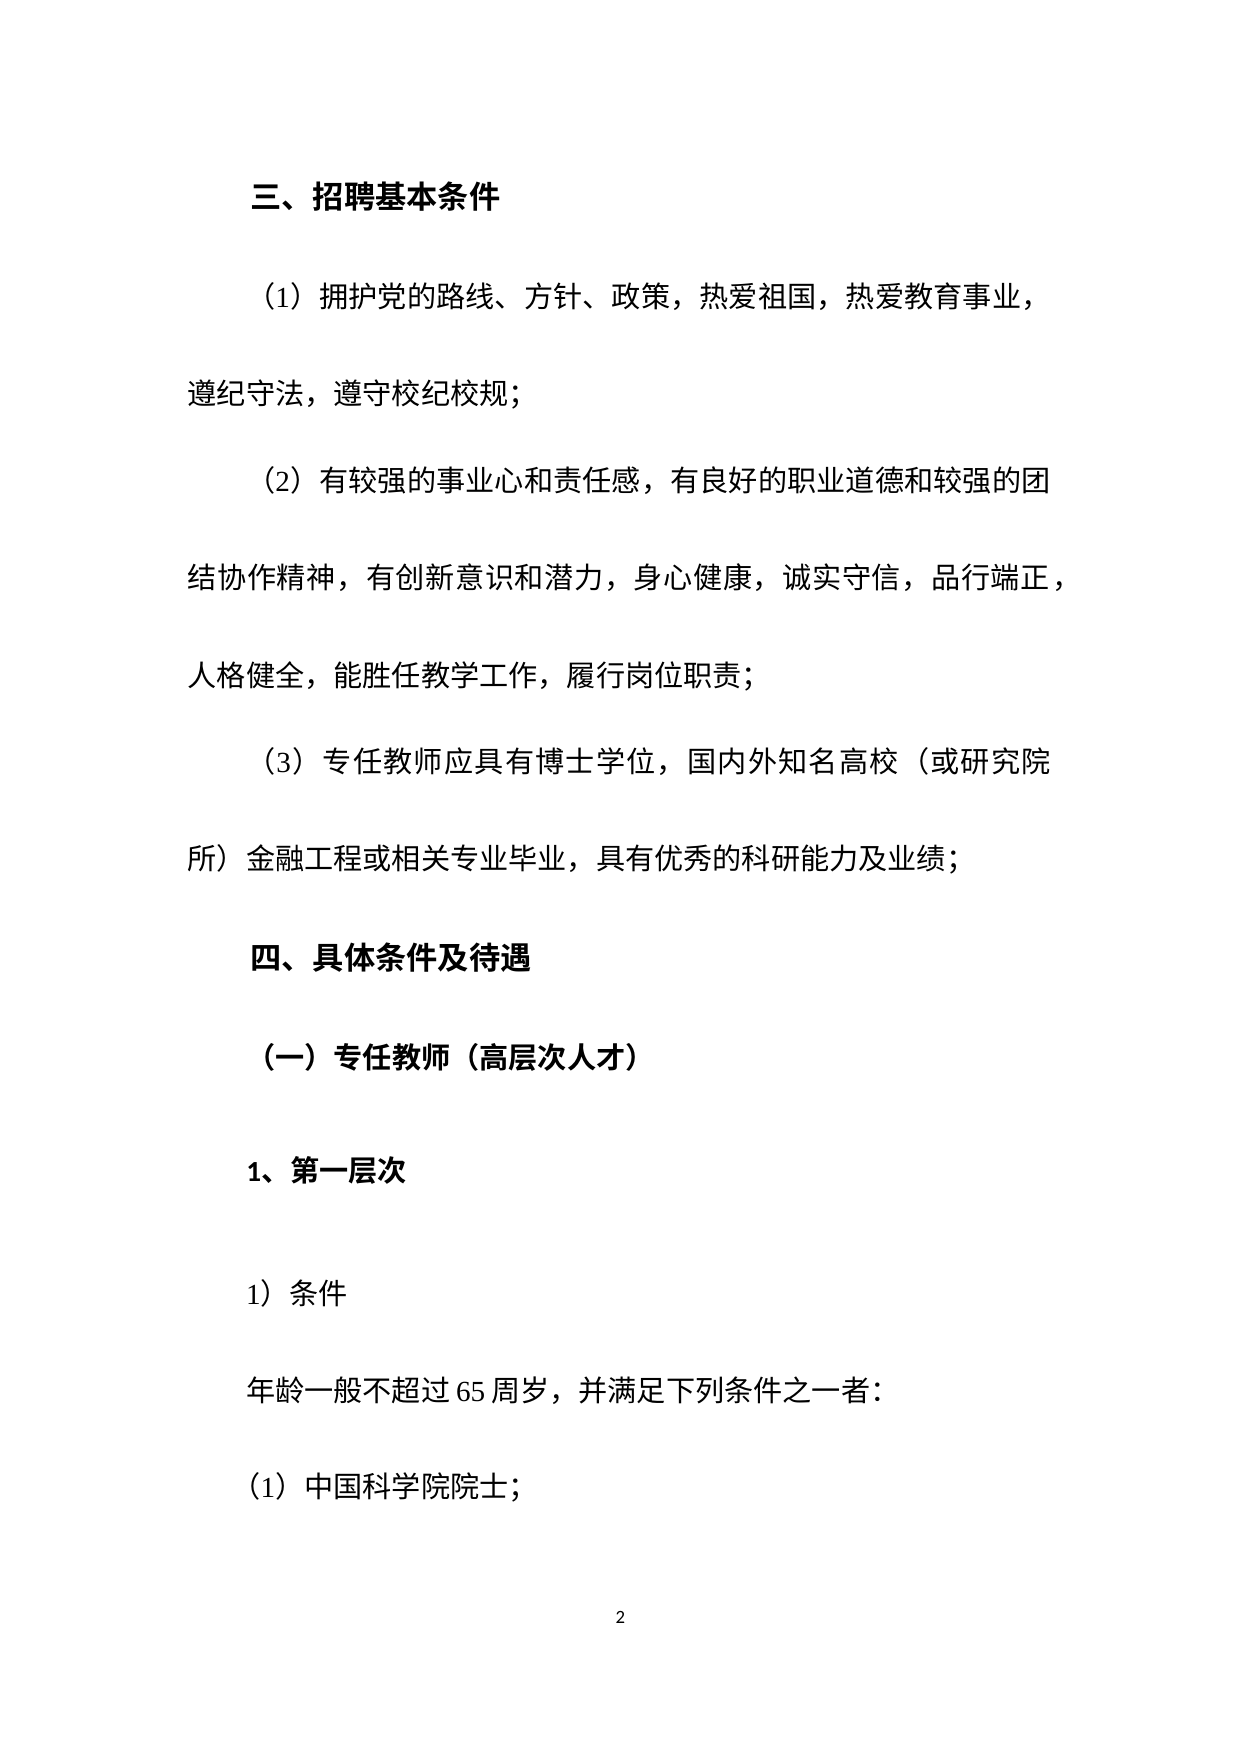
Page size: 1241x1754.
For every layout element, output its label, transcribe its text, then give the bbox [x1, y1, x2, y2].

text （1）拥护党的路线、方针、政策，热爱祖国，热爱教育事业，遵纪守法，遵守校纪校规； [187, 262, 1053, 424]
text 1）条件 [187, 1259, 1053, 1324]
text （1）中国科学院院士； [187, 1452, 1053, 1517]
text （2）有较强的事业心和责任感，有良好的职业道德和较强的团结协作精神，有创新意识和潜力，身心健康，诚实守信，品行端正，人格健全，能胜任教学工作，履行岗位职责； [187, 446, 1053, 706]
subtitle 三、招聘基本条件 [187, 162, 1053, 227]
subtitle （一）专任教师（高层次人才） [187, 1023, 1053, 1088]
subtitle 1、第一层次 [187, 1136, 1053, 1201]
text 年龄一般不超过65周岁，并满足下列条件之一者： [187, 1356, 1053, 1421]
subtitle 四、具体条件及待遇 [187, 923, 1053, 988]
text （3）专任教师应具有博士学位，国内外知名高校（或研究院所）金融工程或相关专业毕业，具有优秀的科研能力及业绩； [187, 727, 1053, 889]
